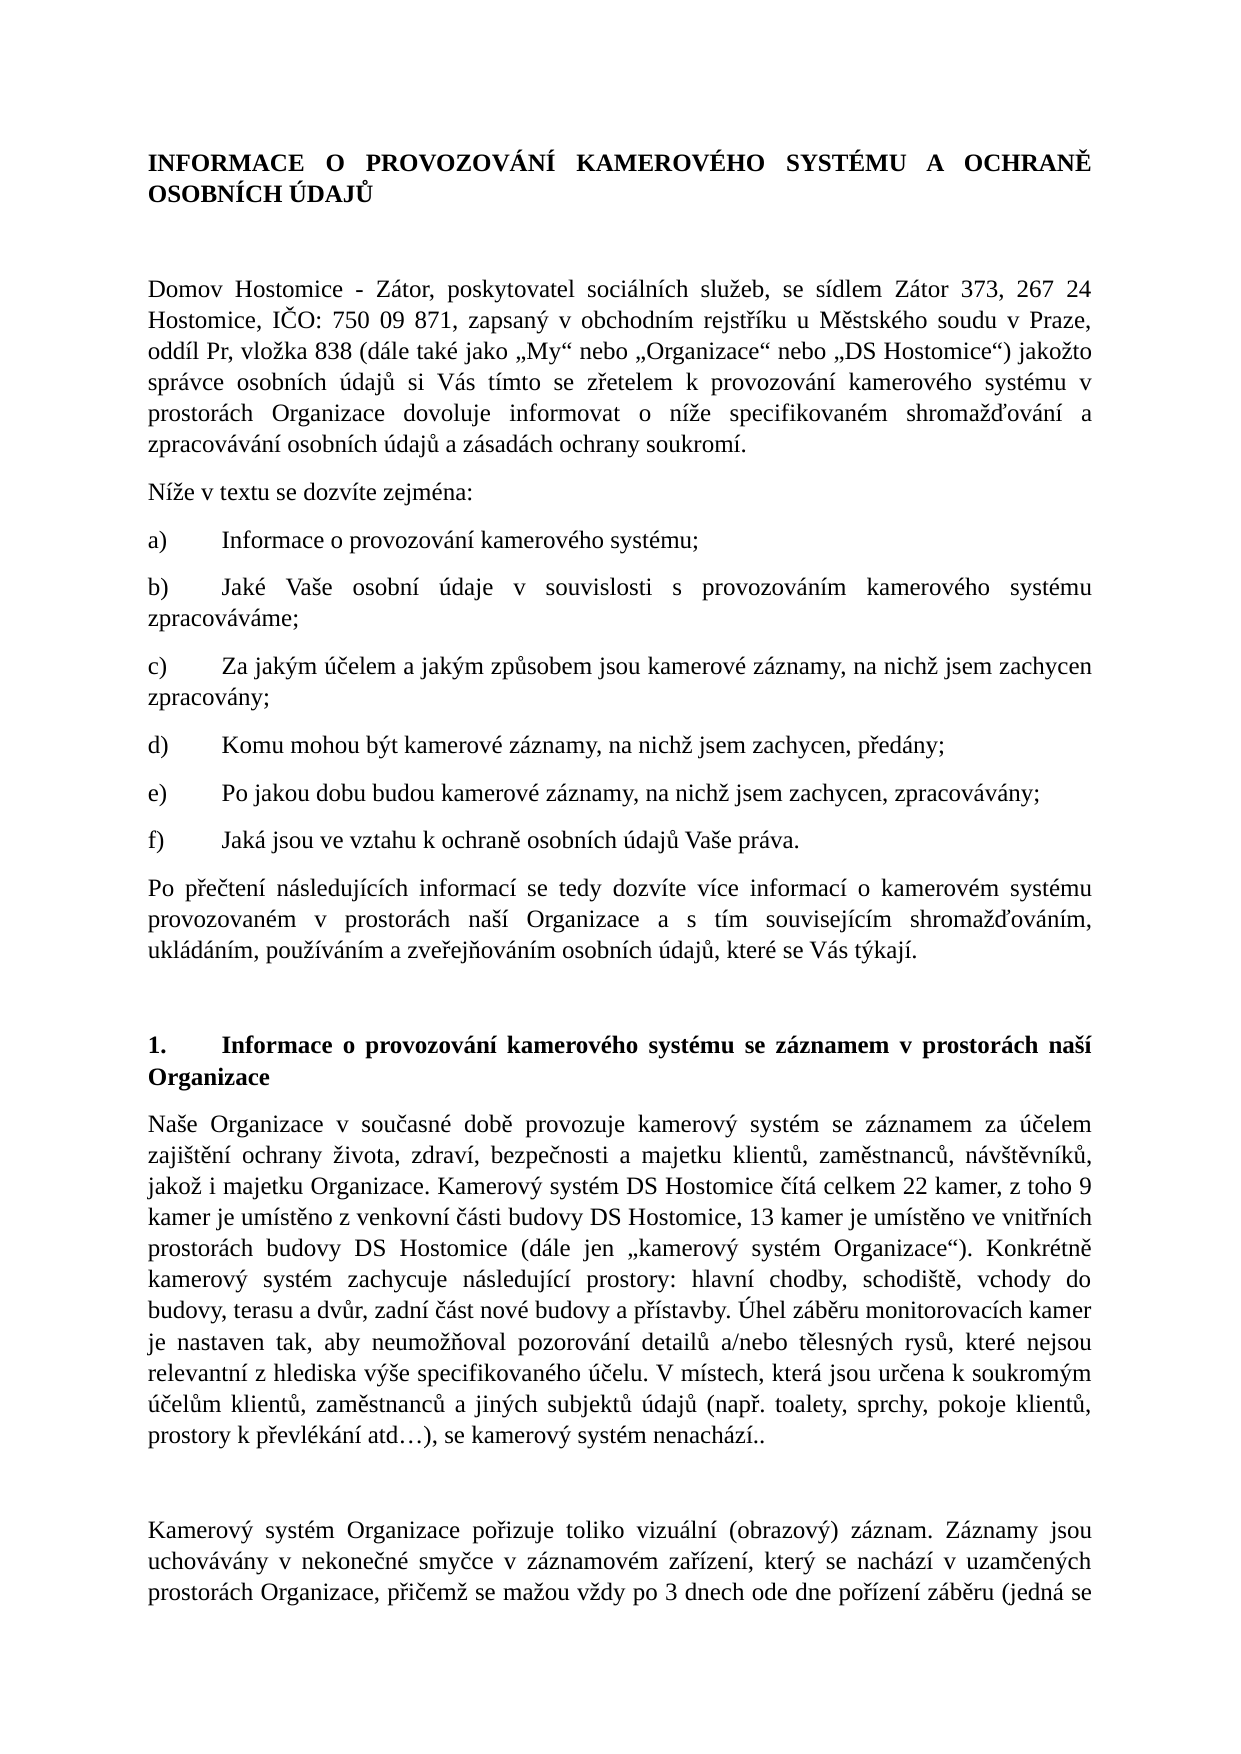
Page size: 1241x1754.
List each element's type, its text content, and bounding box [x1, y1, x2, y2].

text Naše Organizace v současné době provozuje kamerový systém se záznamem za účelem zajištění ochrany života, zdraví, bezpečnosti a majetku klientů, zaměstnanců, návštěvníků, jakož i majetku Organizace. Kamerový systém DS Hostomice čítá celkem 22 kamer, z toho 9 kamer je umístěno z venkovní části budovy DS Hostomice, 13 kamer je umístěno ve vnitřních prostorách budovy DS Hostomice (dále jen „kamerový systém Organizace“). Konkrétně kamerový systém zachycuje následující prostory: hlavní chodby, schodiště, vchody do budovy, terasu a dvůr, zadní část nové budovy a přístavby. Úhel záběru monitorovacích kamer je nastaven tak, aby neumožňoval pozorování detailů a/nebo tělesných rysů, které nejsou relevantní z hlediska výše specifikovaného účelu. V místech, která jsou určena k soukromým účelům klientů, zaměstnanců a jiných subjektů údajů (např. toalety, sprchy, pokoje klientů, prostory k převlékání atd…), se kamerový systém nenachází.. [148, 1109, 1093, 1448]
text c) Za jakým účelem a jakým způsobem jsou kamerové záznamy, na nichž jsem zachycen zpracovány; [148, 651, 1093, 711]
text d) Komu mohou být kamerové záznamy, na nichž jsem zachycen, předány; [148, 730, 1093, 759]
text Po přečtení následujících informací se tedy dozvíte více informací o kamerovém systému provozovaném v prostorách naší Organizace a s tím souvisejícím shromažďováním, ukládáním, používáním a zveřejňováním osobních údajů, které se Vás týkají. [148, 873, 1093, 964]
text INFORMACE O PROVOZOVÁNÍ KAMEROVÉHO SYSTÉMU A OCHRANĚ OSOBNÍCH ÚDAJŮ [148, 148, 1093, 207]
text 1. Informace o provozování kamerového systému se záznamem v prostorách naší Organizace [148, 1031, 1093, 1090]
text b) Jaké Vaše osobní údaje v souvislosti s provozováním kamerového systému zpracováváme; [148, 572, 1093, 632]
text Níže v textu se dozvíte zejména: [148, 477, 1093, 506]
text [148, 1515, 1093, 1606]
text Domov Hostomice - Zátor, poskytovatel sociálních služeb, se sídlem Zátor 373, 267 24 Hostomice, IČO: 750 09 871, zapsaný v obchodním rejstříku u Městského soudu v Praze, oddíl Pr, vložka 838 (dále také jako „My“ nebo „Organizace“ nebo „DS Hostomice“) jakožto správce osobních údajů si Vás tímto se zřetelem k provozování kamerového systému v prostorách Organizace dovoluje informovat o níže specifikovaném shromažďování a zpracovávání osobních údajů a zásadách ochrany soukromí. [148, 274, 1093, 458]
text e) Po jakou dobu budou kamerové záznamy, na nichž jsem zachycen, zpracovávány; [148, 778, 1093, 806]
text a) Informace o provozování kamerového systému; [148, 525, 1093, 553]
text f) Jaká jsou ve vztahu k ochraně osobních údajů Vaše práva. [148, 825, 1093, 854]
